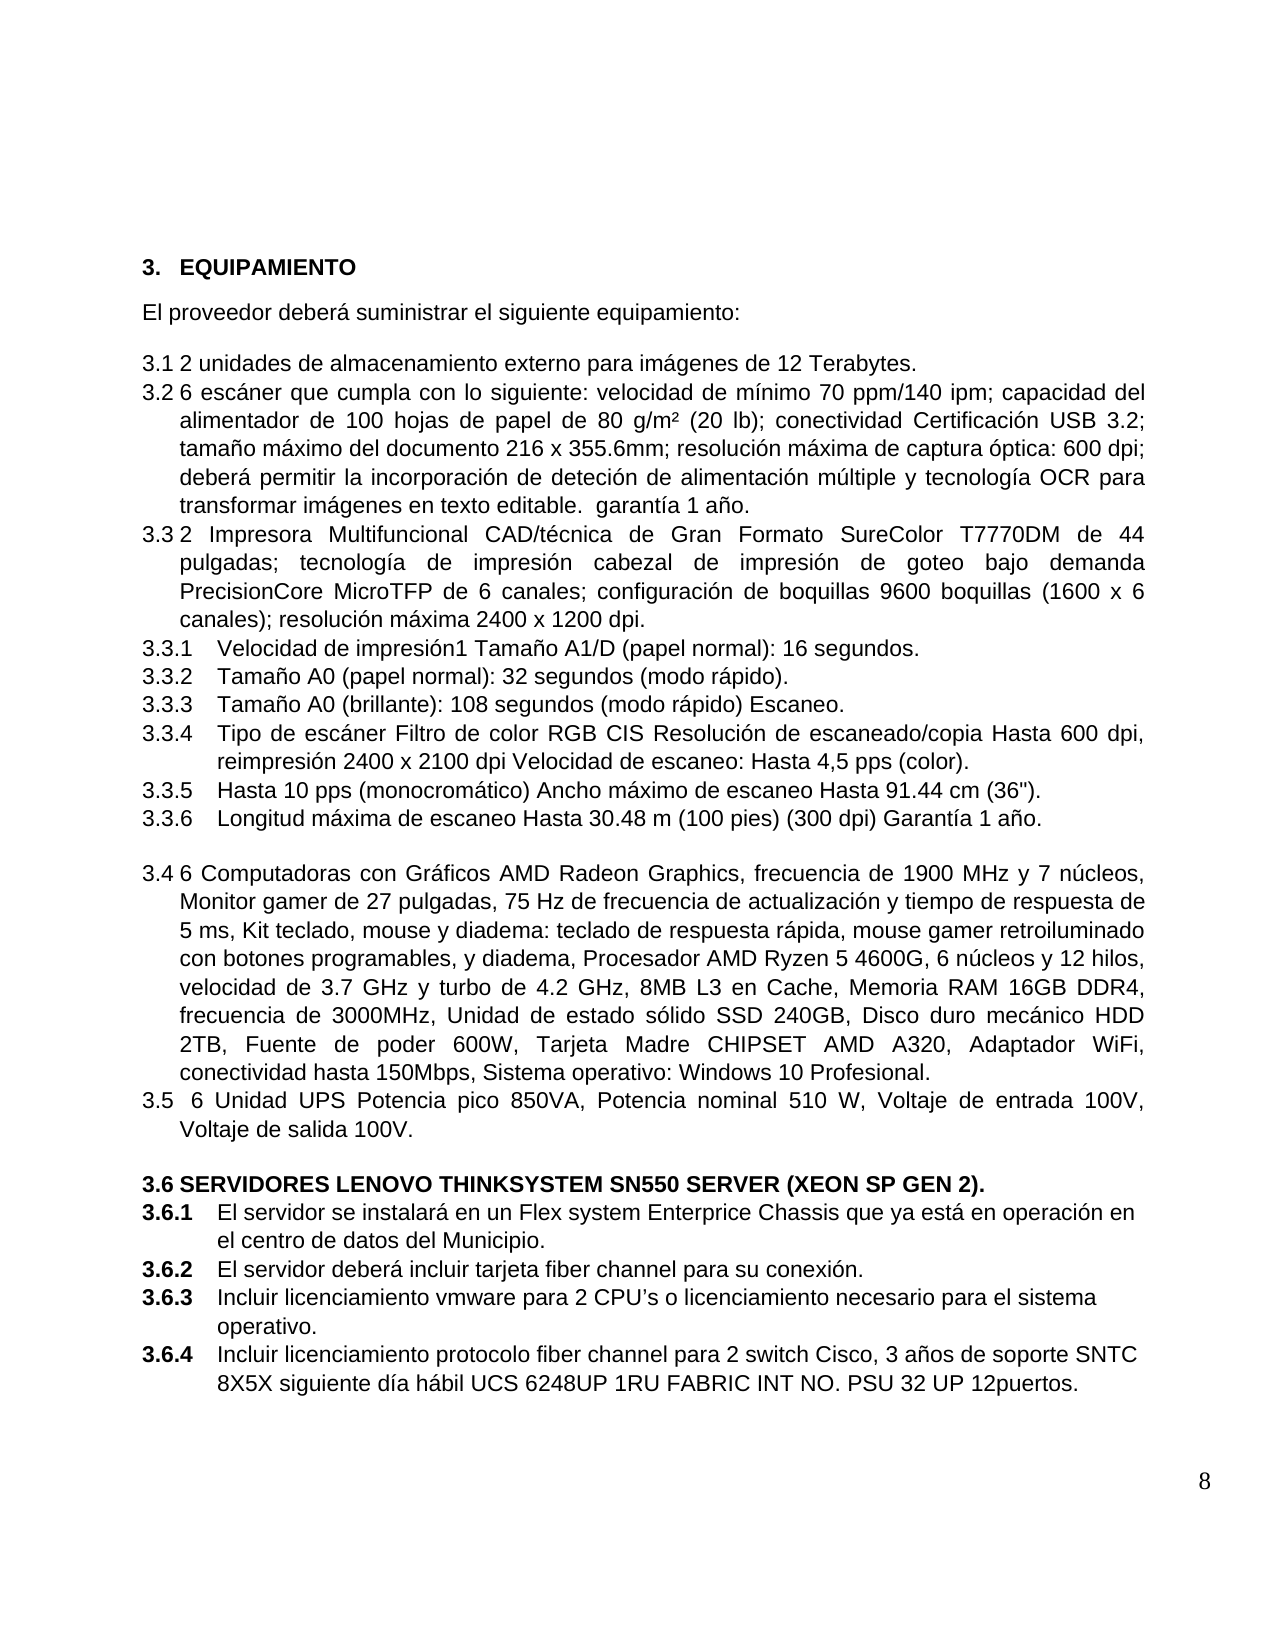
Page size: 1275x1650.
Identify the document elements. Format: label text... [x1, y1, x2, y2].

text El proveedor deberá suministrar el siguiente equipamiento: [142, 299, 1146, 325]
list 2 unidades de almacenamiento externo para imágenes de 12 Terabytes. [142, 350, 1146, 376]
list El servidor se instalará en un Flex system Enterprice Chassis que ya está en operación en el centro de datos del Municipio. [142, 1199, 1146, 1254]
list Velocidad de impresión1 Tamaño A1/D (papel normal): 16 segundos. [142, 634, 1146, 661]
list Longitud máxima de escaneo Hasta 30.48 m (100 pies) (300 dpi) Garantía 1 año. [142, 805, 1146, 831]
list 2 Impresora Multifuncional CAD/técnica de Gran Formato SureColor T7770DM de 44 pulgadas; tecnología de impresión cabezal de impresión de goteo bajo demanda PrecisionCore MicroTFP de 6 canales; configuración de boquillas 9600 boquillas (1600 x 6 canales); resolución máxima 2400 x 1200 dpi. [142, 521, 1146, 632]
list Tamaño A0 (papel normal): 32 segundos (modo rápido). [142, 663, 1146, 689]
list Incluir licenciamiento protocolo fiber channel para 2 switch Cisco, 3 años de soporte SNTC 8X5X siguiente día hábil UCS 6248UP 1RU FABRIC INT NO. PSU 32 UP 12puertos. [142, 1341, 1146, 1396]
list Incluir licenciamiento vmware para 2 CPU’s o licenciamiento necesario para el sistema operativo. [142, 1284, 1146, 1339]
list Tipo de escáner Filtro de color RGB CIS Resolución de escaneado/copia Hasta 600 dpi, reimpresión 2400 x 2100 dpi Velocidad de escaneo: Hasta 4,5 pps (color). [142, 720, 1146, 774]
list EQUIPAMIENTO [142, 254, 1146, 280]
list SERVIDORES LENOVO THINKSYSTEM SN550 SERVER (XEON SP GEN 2). [142, 1171, 1146, 1197]
list Tamaño A0 (brillante): 108 segundos (modo rápido) Escaneo. [142, 691, 1146, 718]
list El servidor deberá incluir tarjeta fiber channel para su conexión. [142, 1256, 1146, 1282]
list 6 escáner que cumpla con lo siguiente: velocidad de mínimo 70 ppm/140 ipm; capacidad del alimentador de 100 hojas de papel de 80 g/m² (20 lb); conectividad Certificación USB 3.2; tamaño máximo del documento 216 x 355.6mm; resolución máxima de captura óptica: 600 dpi; deberá permitir la incorporación de deteción de alimentación múltiple y tecnología OCR para transformar imágenes en texto editable. garantía 1 año. [142, 378, 1146, 519]
list 6 Unidad UPS Potencia pico 850VA, Potencia nominal 510 W, Voltaje de entrada 100V, Voltaje de salida 100V. [142, 1087, 1146, 1142]
list 6 Computadoras con Gráficos AMD Radeon Graphics, frecuencia de 1900 MHz y 7 núcleos, Monitor gamer de 27 pulgadas, 75 Hz de frecuencia de actualización y tiempo de respuesta de 5 ms, Kit teclado, mouse y diadema: teclado de respuesta rápida, mouse gamer retroiluminado con botones programables, y diadema, Procesador AMD Ryzen 5 4600G, 6 núcleos y 12 hilos, velocidad de 3.7 GHz y turbo de 4.2 GHz, 8MB L3 en Cache, Memoria RAM 16GB DDR4, frecuencia de 3000MHz, Unidad de estado sólido SSD 240GB, Disco duro mecánico HDD 2TB, Fuente de poder 600W, Tarjeta Madre CHIPSET AMD A320, Adaptador WiFi, conectividad hasta 150Mbps, Sistema operativo: Windows 10 Profesional. [142, 860, 1146, 1085]
list Hasta 10 pps (monocromático) Ancho máximo de escaneo Hasta 91.44 cm (36"). [142, 777, 1146, 803]
